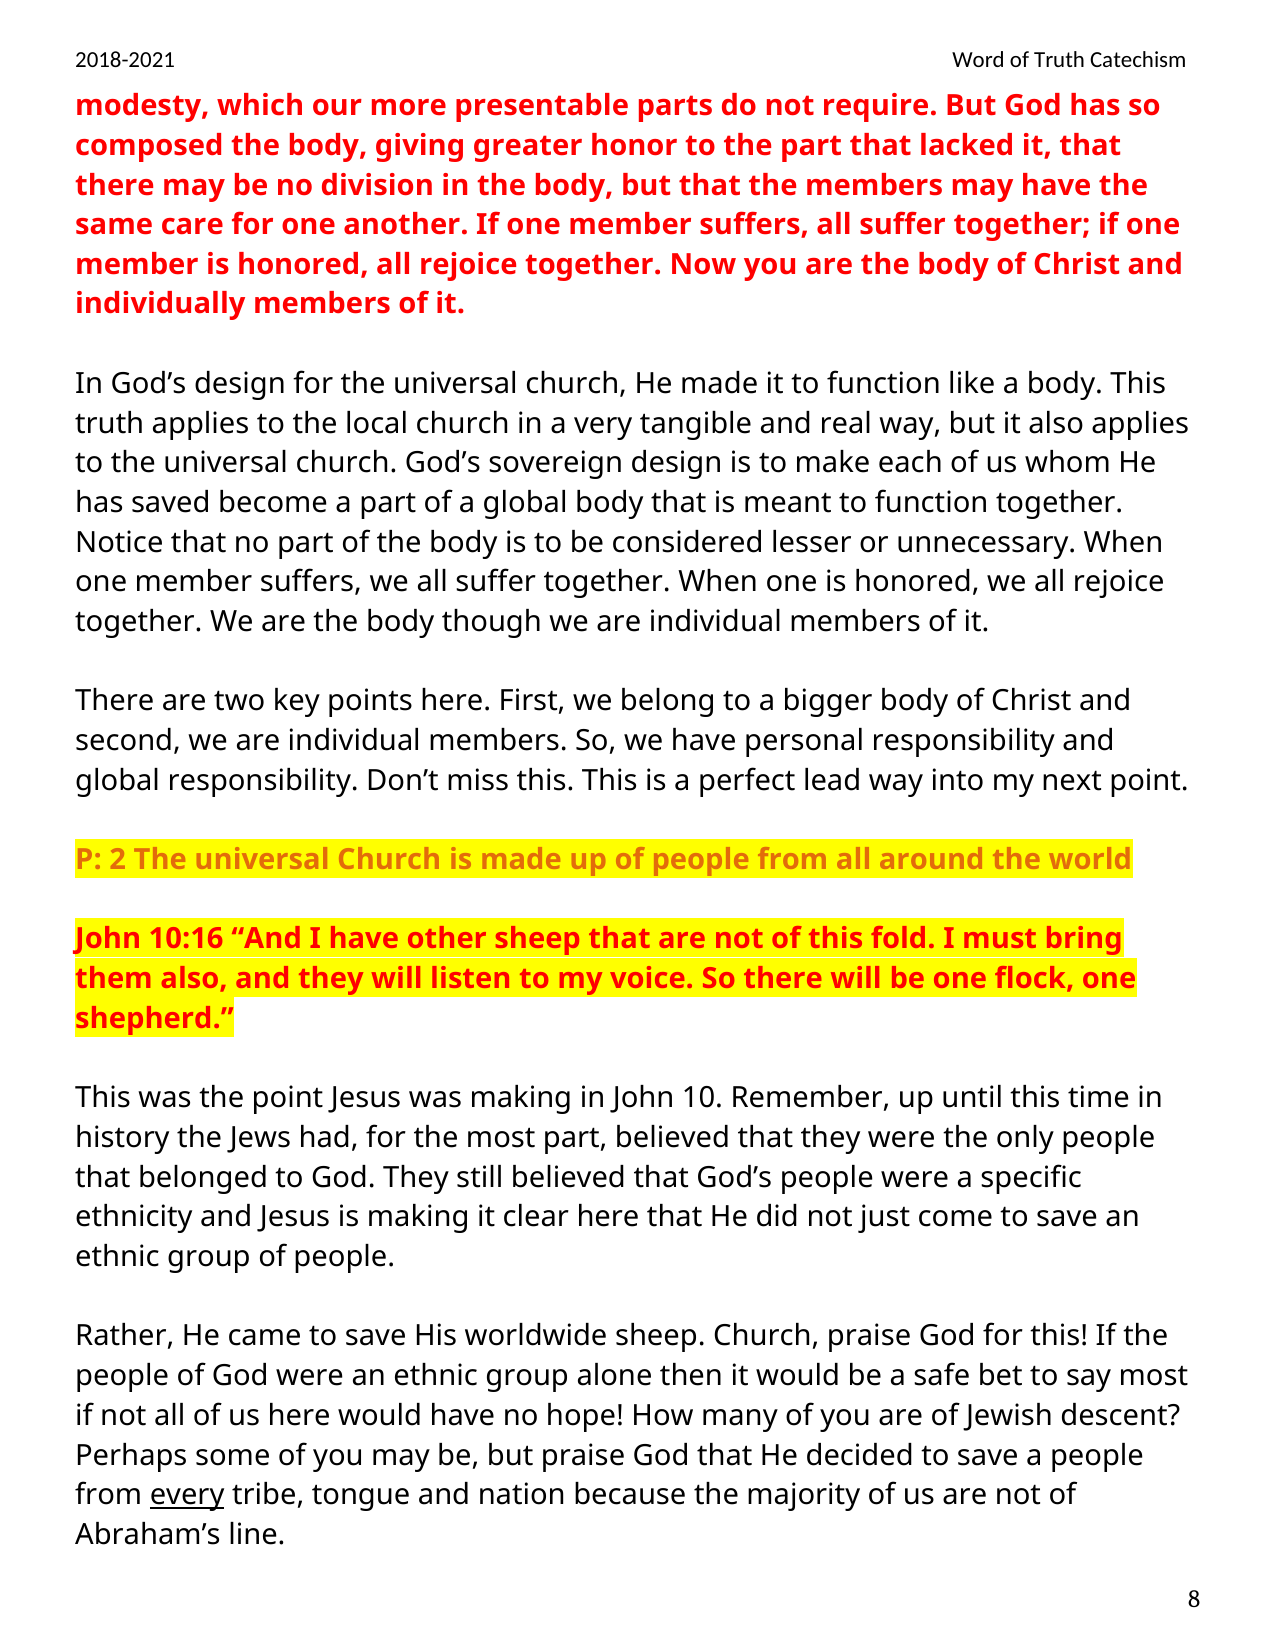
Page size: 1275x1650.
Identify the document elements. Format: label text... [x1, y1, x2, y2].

text There are two key points here. First, we belong to a bigger body of Christ and second, we are individual members. So, we have personal responsibility and global responsibility. Don’t miss this. This is a perfect lead way into my next point. [75, 680, 1200, 799]
text In God’s design for the universal church, He made it to function like a body. This truth applies to the local church in a very tangible and real way, but it also applies to the universal church. God’s sovereign design is to make each of us whom He has saved become a part of a global body that is meant to function together. Notice that no part of the body is to be considered lesser or unnecessary. When one member suffers, we all suffer together. When one is honored, we all rejoice together. We are the body though we are individual members of it. [75, 362, 1200, 640]
text John 10:16 “And I have other sheep that are not of this fold. I must bring them also, and they will listen to my voice. So there will be one flock, one shepherd.” [75, 918, 1200, 1037]
text Rather, He came to save His worldwide sheep. Church, praise God for this! If the people of God were an ethnic group alone then it would be a safe bet to say most if not all of us here would have no hope! How many of you are of Jewish descent? Perhaps some of you may be, but praise God that He decided to save a people from every tribe, tongue and nation because the majority of us are not of Abraham’s line. [75, 1315, 1200, 1553]
text This was the point Jesus was making in John 10. Remember, up until this time in history the Jews had, for the most part, believed that they were the only people that belonged to God. They still believed that God’s people were a specific ethnicity and Jesus is making it clear here that He did not just come to save an ethnic group of people. [75, 1077, 1200, 1275]
text P: 2 The universal Church is made up of people from all around the world [75, 838, 1200, 878]
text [75, 84, 1200, 322]
